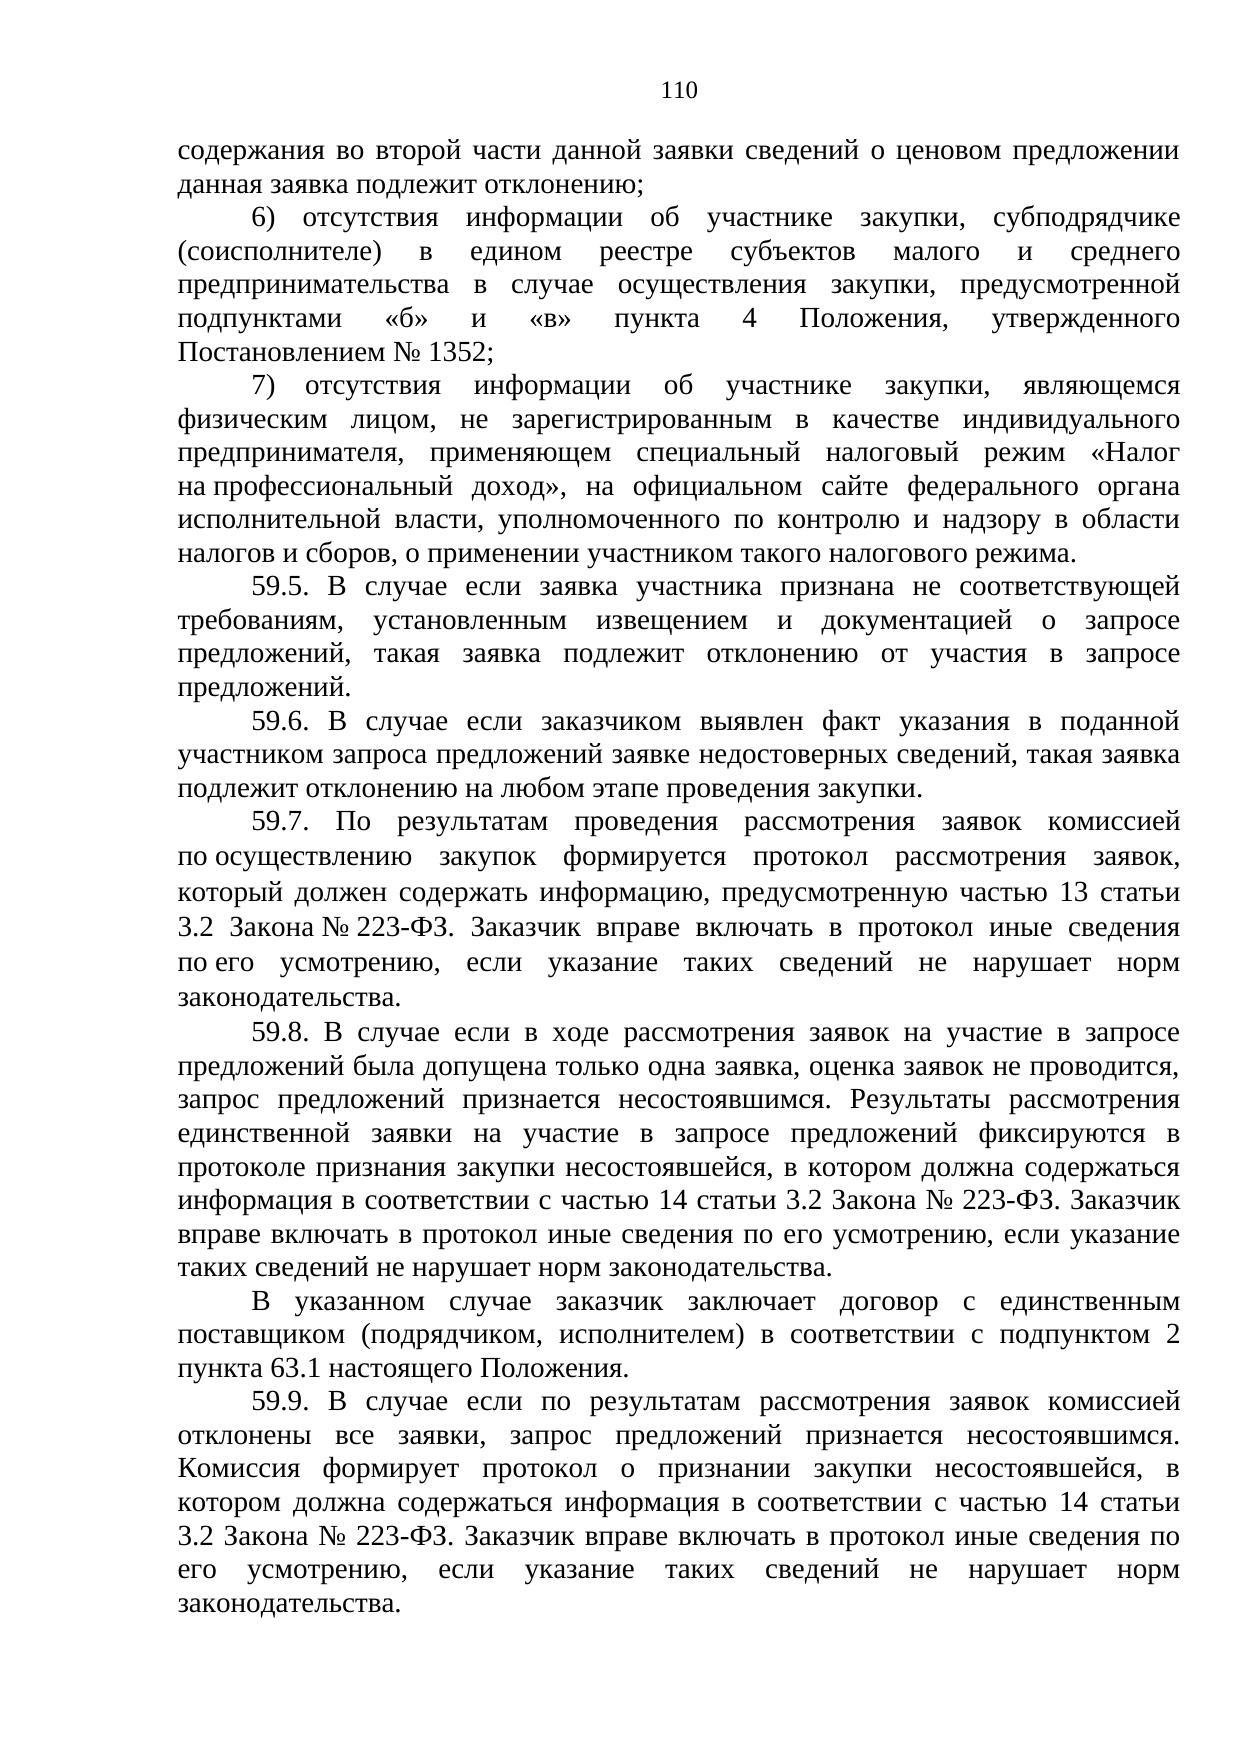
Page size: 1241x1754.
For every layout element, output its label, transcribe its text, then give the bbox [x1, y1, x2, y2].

text 59.9. В случае если по результатам рассмотрения заявок комиссией отклонены все заявки, запрос предложений признается несостоявшимся. Комиссия формирует протокол о признании закупки несостоявшейся, в котором должна содержаться информация в соответствии с частью 14 статьи 3.2 Закона № 223-ФЗ. Заказчик вправе включать в протокол иные сведения по его усмотрению, если указание таких сведений не нарушает норм законодательства. [177, 1383, 1181, 1618]
text В указанном случае заказчик заключает договор с единственным поставщиком (подрядчиком, исполнителем) в соответствии с подпунктом 2 пункта 63.1 настоящего Положения. [177, 1283, 1181, 1383]
text 59.8. В случае если в ходе рассмотрения заявок на участие в запросе предложений была допущена только одна заявка, оценка заявок не проводится, запрос предложений признается несостоявшимся. Результаты рассмотрения единственной заявки на участие в запросе предложений фиксируются в протоколе признания закупки несостоявшейся, в котором должна содержаться информация в соответствии с частью 14 статьи 3.2 Закона № 223-ФЗ. Заказчик вправе включать в протокол иные сведения по его усмотрению, если указание таких сведений не нарушает норм законодательства. [177, 1014, 1181, 1283]
text 59.5. В случае если заявка участника признана не соответствующей требованиям, установленным извещением и документацией о запросе предложений, такая заявка подлежит отклонению от участия в запросе предложений. [177, 568, 1181, 703]
text 7) отсутствия информации об участнике закупки, являющемся физическим лицом, не зарегистрированным в качестве индивидуального предпринимателя, применяющем специальный налоговый режим «Налог на профессиональный доход», на официальном сайте федерального органа исполнительной власти, уполномоченного по контролю и надзору в области налогов и сборов, о применении участником такого налогового режима. [177, 367, 1181, 568]
text 59.6. В случае если заказчиком выявлен факт указания в поданной участником запроса предложений заявке недостоверных сведений, такая заявка подлежит отклонению на любом этапе проведения закупки. [177, 703, 1181, 803]
text 59.7. По результатам проведения рассмотрения заявок комиссией по осуществлению закупок формируется протокол рассмотрения заявок, который должен содержать информацию, предусмотренную частью 13 статьи 3.2 Закона № 223-ФЗ. Заказчик вправе включать в протокол иные сведения по его усмотрению, если указание таких сведений не нарушает норм законодательства. [177, 803, 1181, 1013]
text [177, 132, 1181, 199]
text 6) отсутствия информации об участнике закупки, субподрядчике (соисполнителе) в едином реестре субъектов малого и среднего предпринимательства в случае осуществления закупки, предусмотренной подпунктами «б» и «в» пункта 4 Положения, утвержденного Постановлением № 1352; [177, 199, 1181, 367]
